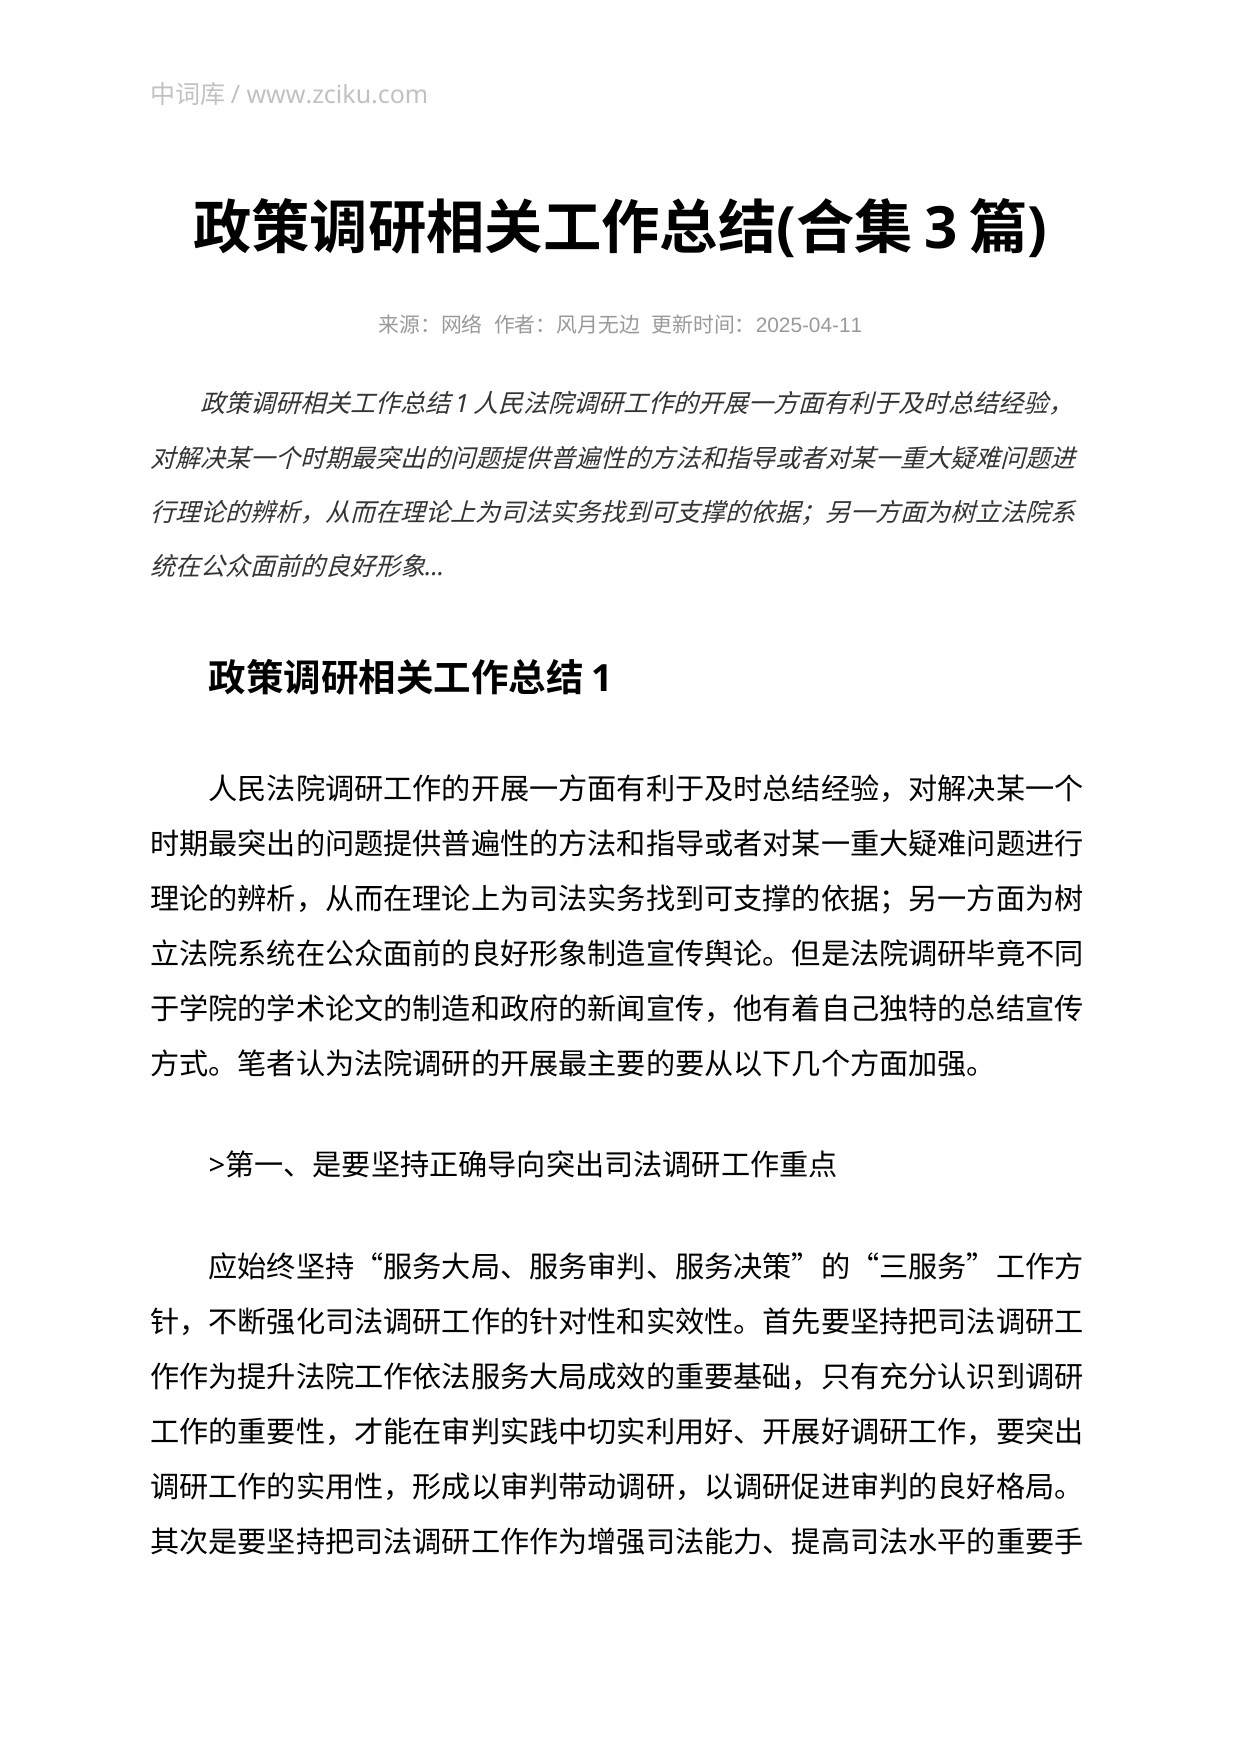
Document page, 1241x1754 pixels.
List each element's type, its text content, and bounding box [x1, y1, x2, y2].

text 来源：网络 作者：风月无边 更新时间：2025-04-11 [150, 313, 1090, 337]
text 政策调研相关工作总结1人民法院调研工作的开展一方面有利于及时总结经验，对解决某一个时期最突出的问题提供普遍性的方法和指导或者对某一重大疑难问题进行理论的辨析，从而在理论上为司法实务找到可支撑的依据；另一方面为树立法院系统在公众面前的良好形象... [150, 384, 1090, 583]
text 政策调研相关工作总结1 [150, 648, 1090, 703]
text 人民法院调研工作的开展一方面有利于及时总结经验，对解决某一个时期最突出的问题提供普遍性的方法和指导或者对某一重大疑难问题进行理论的辨析，从而在理论上为司法实务找到可支撑的依据；另一方面为树立法院系统在公众面前的良好形象制造宣传舆论。但是法院调研毕竟不同于学院的学术论文的制造和政府的新闻宣传，他有着自己独特的总结宣传方式。笔者认为法院调研的开展最主要的要从以下几个方面加强。 [150, 766, 1090, 1082]
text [150, 1244, 1090, 1561]
text >第一、是要坚持正确导向突出司法调研工作重点 [150, 1142, 1090, 1184]
subtitle 政策调研相关工作总结(合集3篇) [150, 181, 1090, 266]
